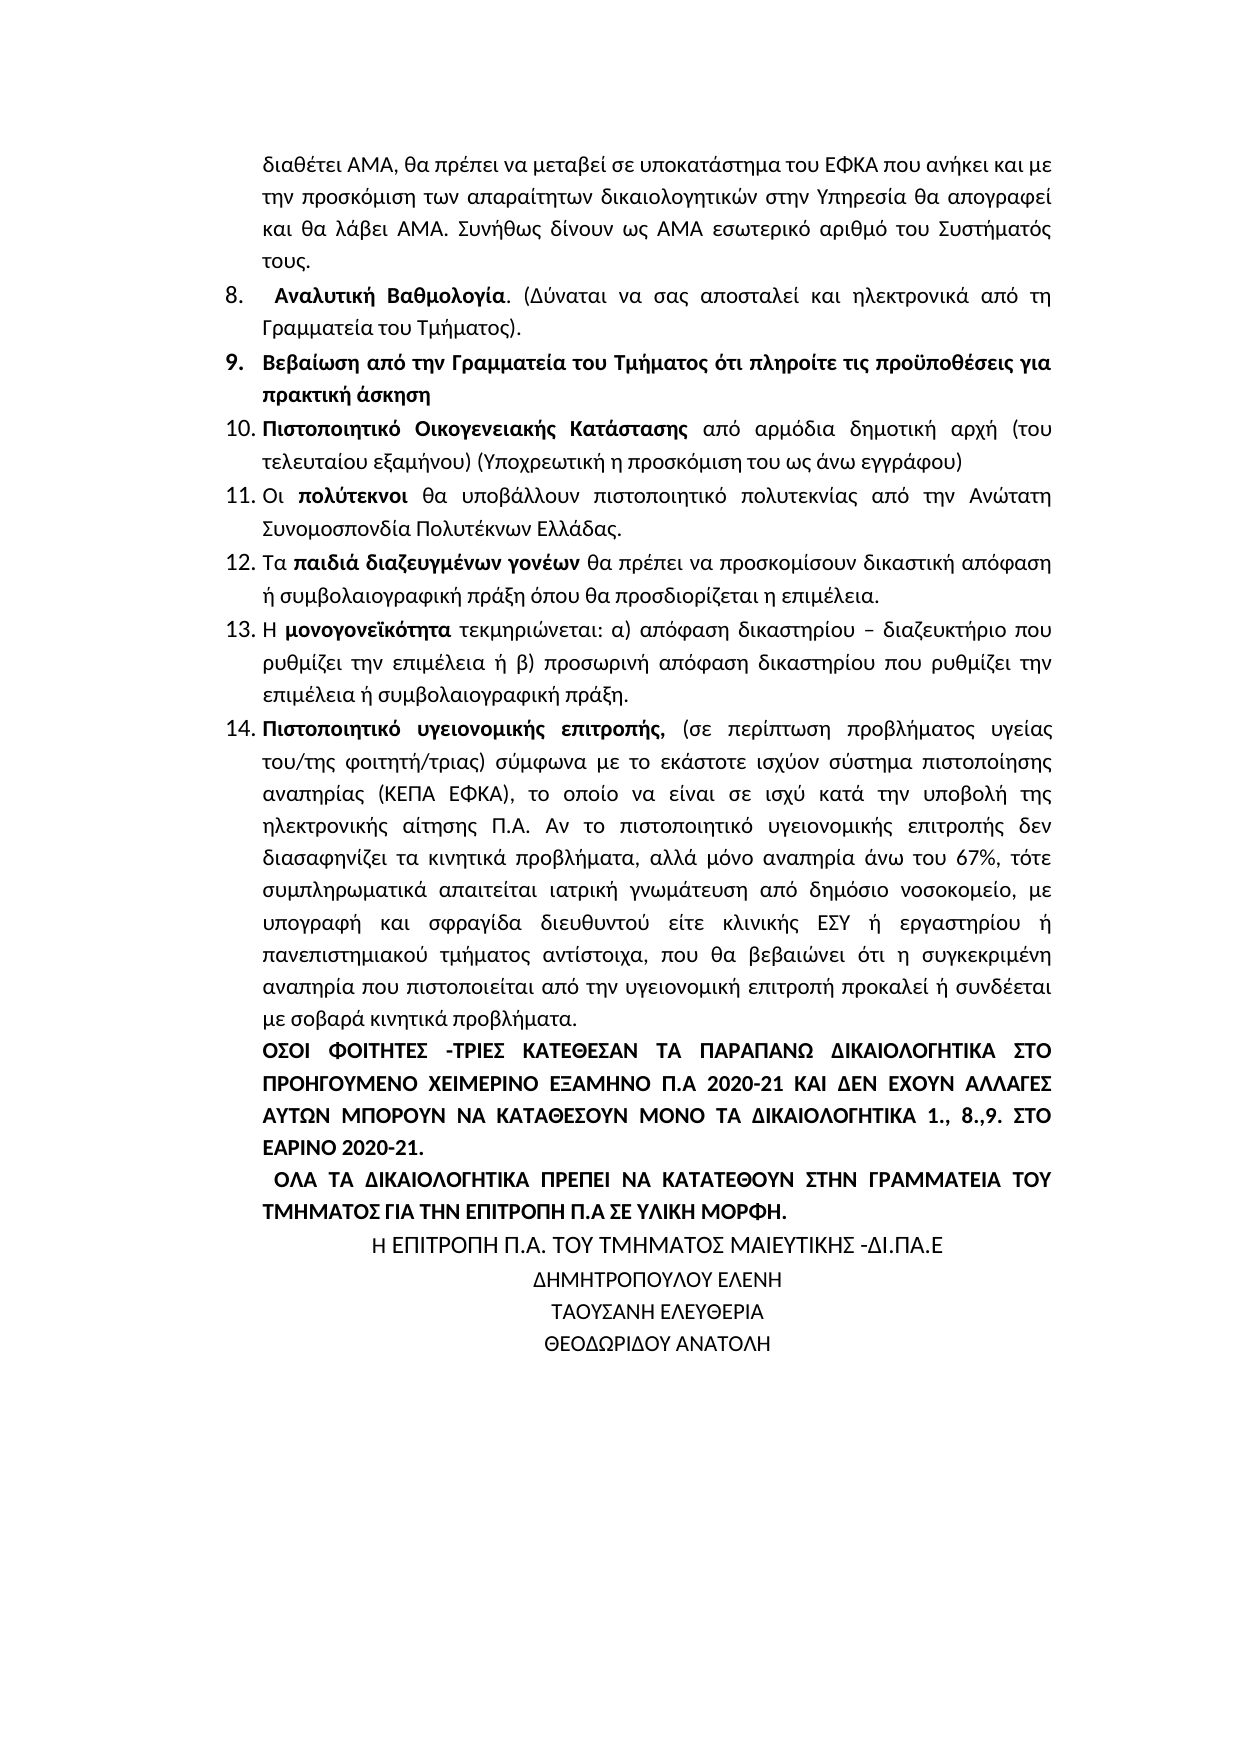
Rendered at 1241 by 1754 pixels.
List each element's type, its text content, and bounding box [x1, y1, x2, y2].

list Οι πολύτεκνοι θα υποβάλλουν πιστοποιητικό πολυτεκνίας από την Ανώτατη Συνομοσπονδία Πολυτέκνων Ελλάδας. [225, 479, 1053, 542]
list ΔΗΜΗΤΡΟΠΟΥΛΟΥ ΕΛΕΝΗ [262, 1265, 1053, 1293]
list Πιστοποιητικό Οικογενειακής Κατάστασης από αρµόδια δηµοτική αρχή (του τελευταίου εξαµήνου) (Υποχρεωτική η προσκόμιση του ως άνω εγγράφου) [225, 412, 1053, 475]
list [225, 150, 1053, 274]
list Βεβαίωση από την Γραμματεία του Τμήματος ότι πληροίτε τις προϋποθέσεις για πρακτική άσκηση [225, 346, 1053, 408]
list Τα παιδιά διαζευγµένων γονέων θα πρέπει να προσκοµίσουν δικαστική απόφαση ή συμβολαιογραφική πράξη όπου θα προσδιορίζεται η επιµέλεια. [225, 546, 1053, 609]
list ΤΑΟΥΣΑΝΗ ΕΛΕΥΘΕΡΙΑ [262, 1297, 1053, 1325]
list Η ΕΠΙΤΡΟΠΗ Π.Α. ΤΟΥ ΤΜΗΜΑΤΟΣ ΜΑΙΕΥΤΙΚΗΣ -ΔΙ.ΠΑ.Ε [262, 1230, 1053, 1260]
list ΘΕΟΔΩΡΙΔΟΥ ΑΝΑΤΟΛΗ [262, 1329, 1053, 1357]
list Αναλυτική Βαθμολογία. (Δύναται να σας αποσταλεί και ηλεκτρονικά από τη Γραμματεία του Τμήματος). [225, 279, 1053, 341]
list Η μονογονεϊκότητα τεκμηριώνεται: α) απόφαση δικαστηρίου – διαζευκτήριο που ρυθμίζει την επιμέλεια ή β) προσωρινή απόφαση δικαστηρίου που ρυθμίζει την επιμέλεια ή συμβολαιογραφική πράξη. [225, 613, 1053, 708]
list ΟΛΑ ΤΑ ΔΙΚΑΙΟΛΟΓΗΤΙΚΑ ΠΡΕΠΕΙ ΝΑ ΚΑΤΑΤΕΘΟΥΝ ΣΤΗΝ ΓΡΑΜΜΑΤΕΙΑ ΤΟΥ ΤΜΗΜΑΤΟΣ ΓΙΑ ΤΗΝ ΕΠΙΤΡΟΠΗ Π.Α ΣΕ ΥΛΙΚΗ ΜΟΡΦΗ. [262, 1165, 1053, 1226]
list Πιστοποιητικό υγειονομικής επιτροπής, (σε περίπτωση προβλήματος υγείας του/της φοιτητή/τριας) σύμφωνα με το εκάστοτε ισχύον σύστημα πιστοποίησης αναπηρίας (ΚΕΠΑ ΕΦΚΑ), το οποίο να είναι σε ισχύ κατά την υποβολή της ηλεκτρονικής αίτησης Π.Α. Αν το πιστοποιητικό υγειονομικής επιτροπής δεν διασαφηνίζει τα κινητικά προβλήματα, αλλά μόνο αναπηρία άνω του 67%, τότε συμπληρωματικά απαιτείται ιατρική γνωμάτευση από δημόσιο νοσοκομείο, με υπογραφή και σφραγίδα διευθυντού είτε κλινικής ΕΣΥ ή εργαστηρίου ή πανεπιστημιακού τμήματος αντίστοιχα, που θα βεβαιώνει ότι η συγκεκριμένη αναπηρία που πιστοποιείται από την υγειονομική επιτροπή προκαλεί ή συνδέεται με σοβαρά κινητικά προβλήματα. [225, 712, 1053, 1032]
list ΟΣΟΙ ΦΟΙΤΗΤΕΣ -ΤΡΙΕΣ ΚΑΤΕΘΕΣΑΝ ΤΑ ΠΑΡΑΠΑΝΩ ΔΙΚΑΙΟΛΟΓΗΤΙΚΑ ΣΤΟ ΠΡΟΗΓΟΥΜΕΝΟ ΧΕΙΜΕΡΙΝΟ ΕΞΑΜΗΝΟ Π.Α 2020-21 ΚΑΙ ΔΕΝ ΕΧΟΥΝ ΑΛΛΑΓΕΣ ΑΥΤΩΝ ΜΠΟΡΟΥΝ ΝΑ ΚΑΤΑΘΕΣΟΥΝ ΜΟΝΟ ΤΑ ΔΙΚΑΙΟΛΟΓΗΤΙΚΑ 1., 8.,9. ΣΤΟ ΕΑΡΙΝΟ 2020-21. [262, 1037, 1053, 1161]
